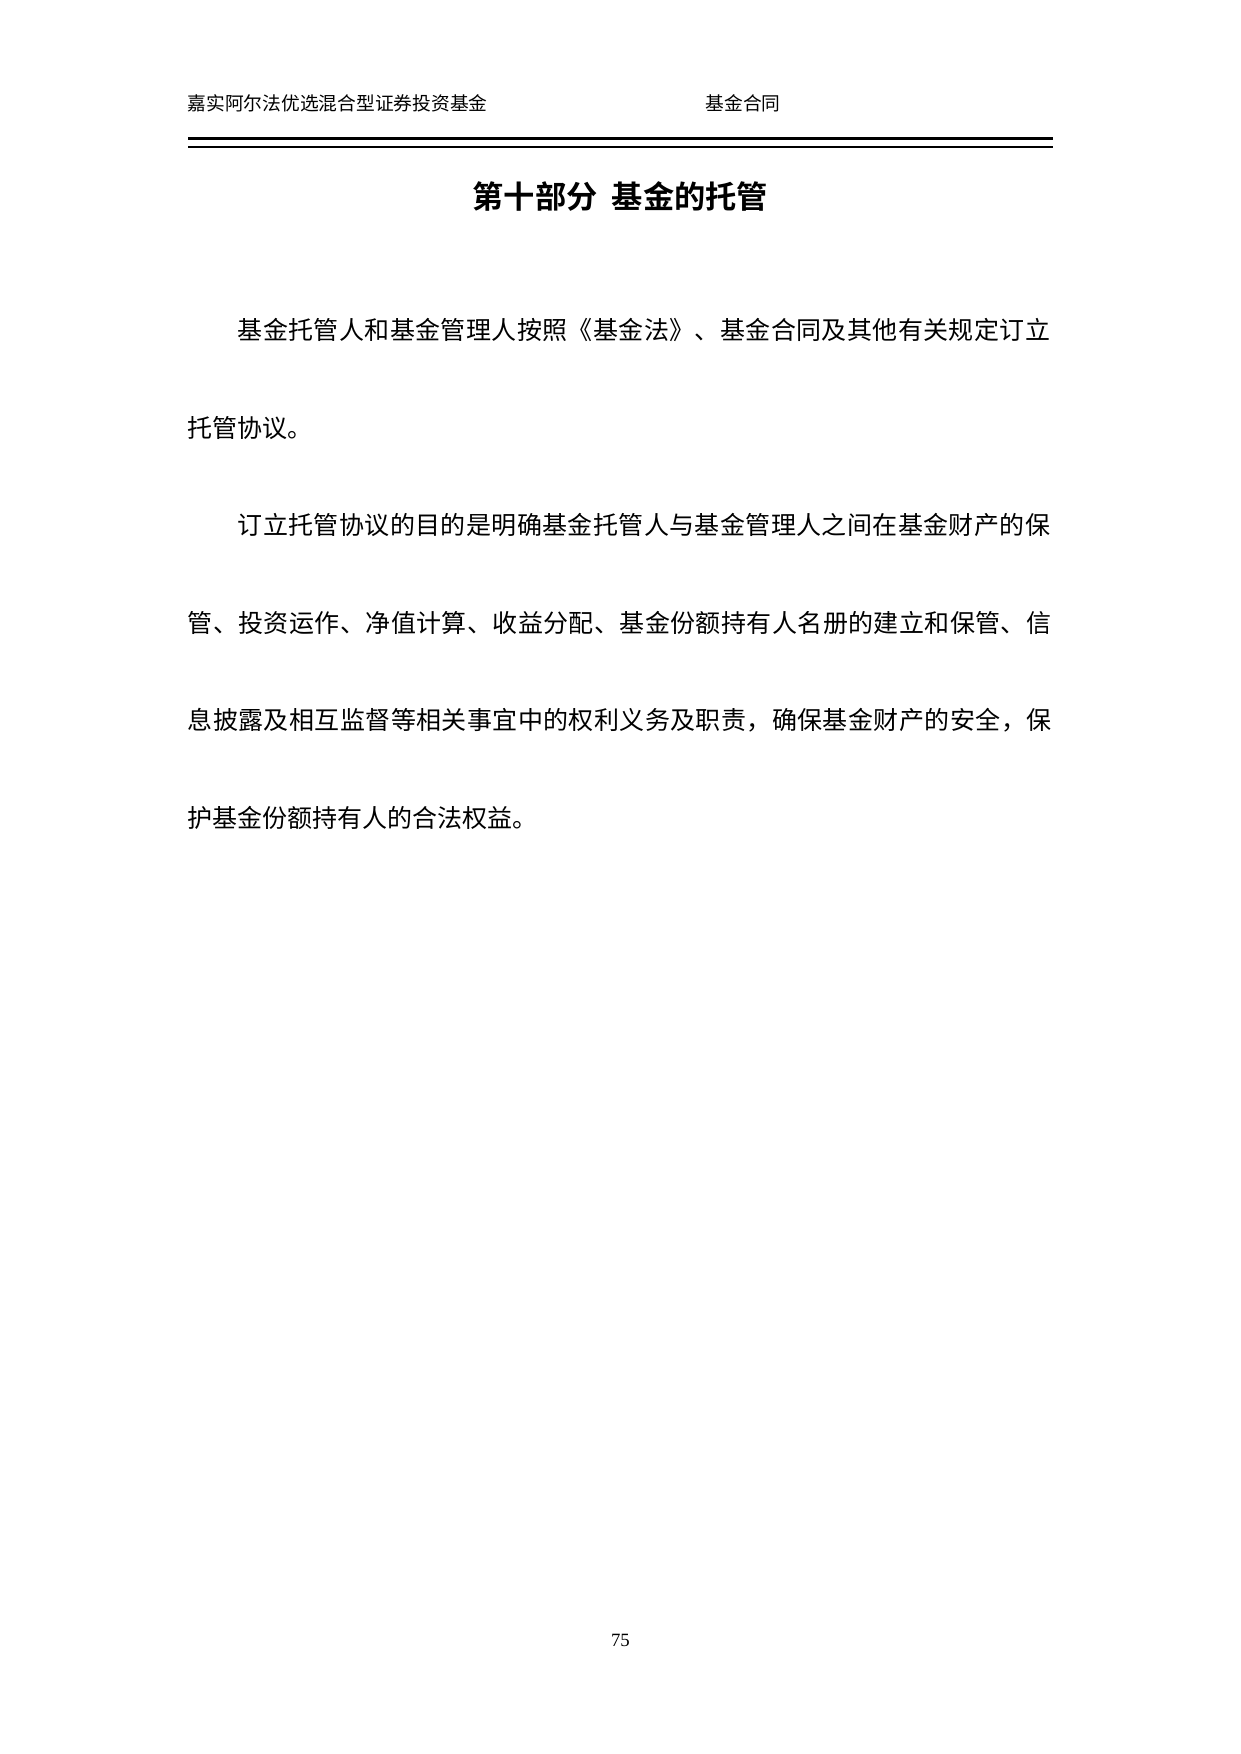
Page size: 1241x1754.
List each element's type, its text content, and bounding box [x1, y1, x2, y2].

subtitle 第十部分 基金的托管 [187, 162, 1053, 227]
text 订立托管协议的目的是明确基金托管人与基金管理人之间在基金财产的保管、投资运作、净值计算、收益分配、基金份额持有人名册的建立和保管、信息披露及相互监督等相关事宜中的权利义务及职责，确保基金财产的安全，保护基金份额持有人的合法权益。 [187, 477, 1053, 834]
text 基金托管人和基金管理人按照《基金法》、基金合同及其他有关规定订立托管协议。 [187, 296, 1053, 459]
